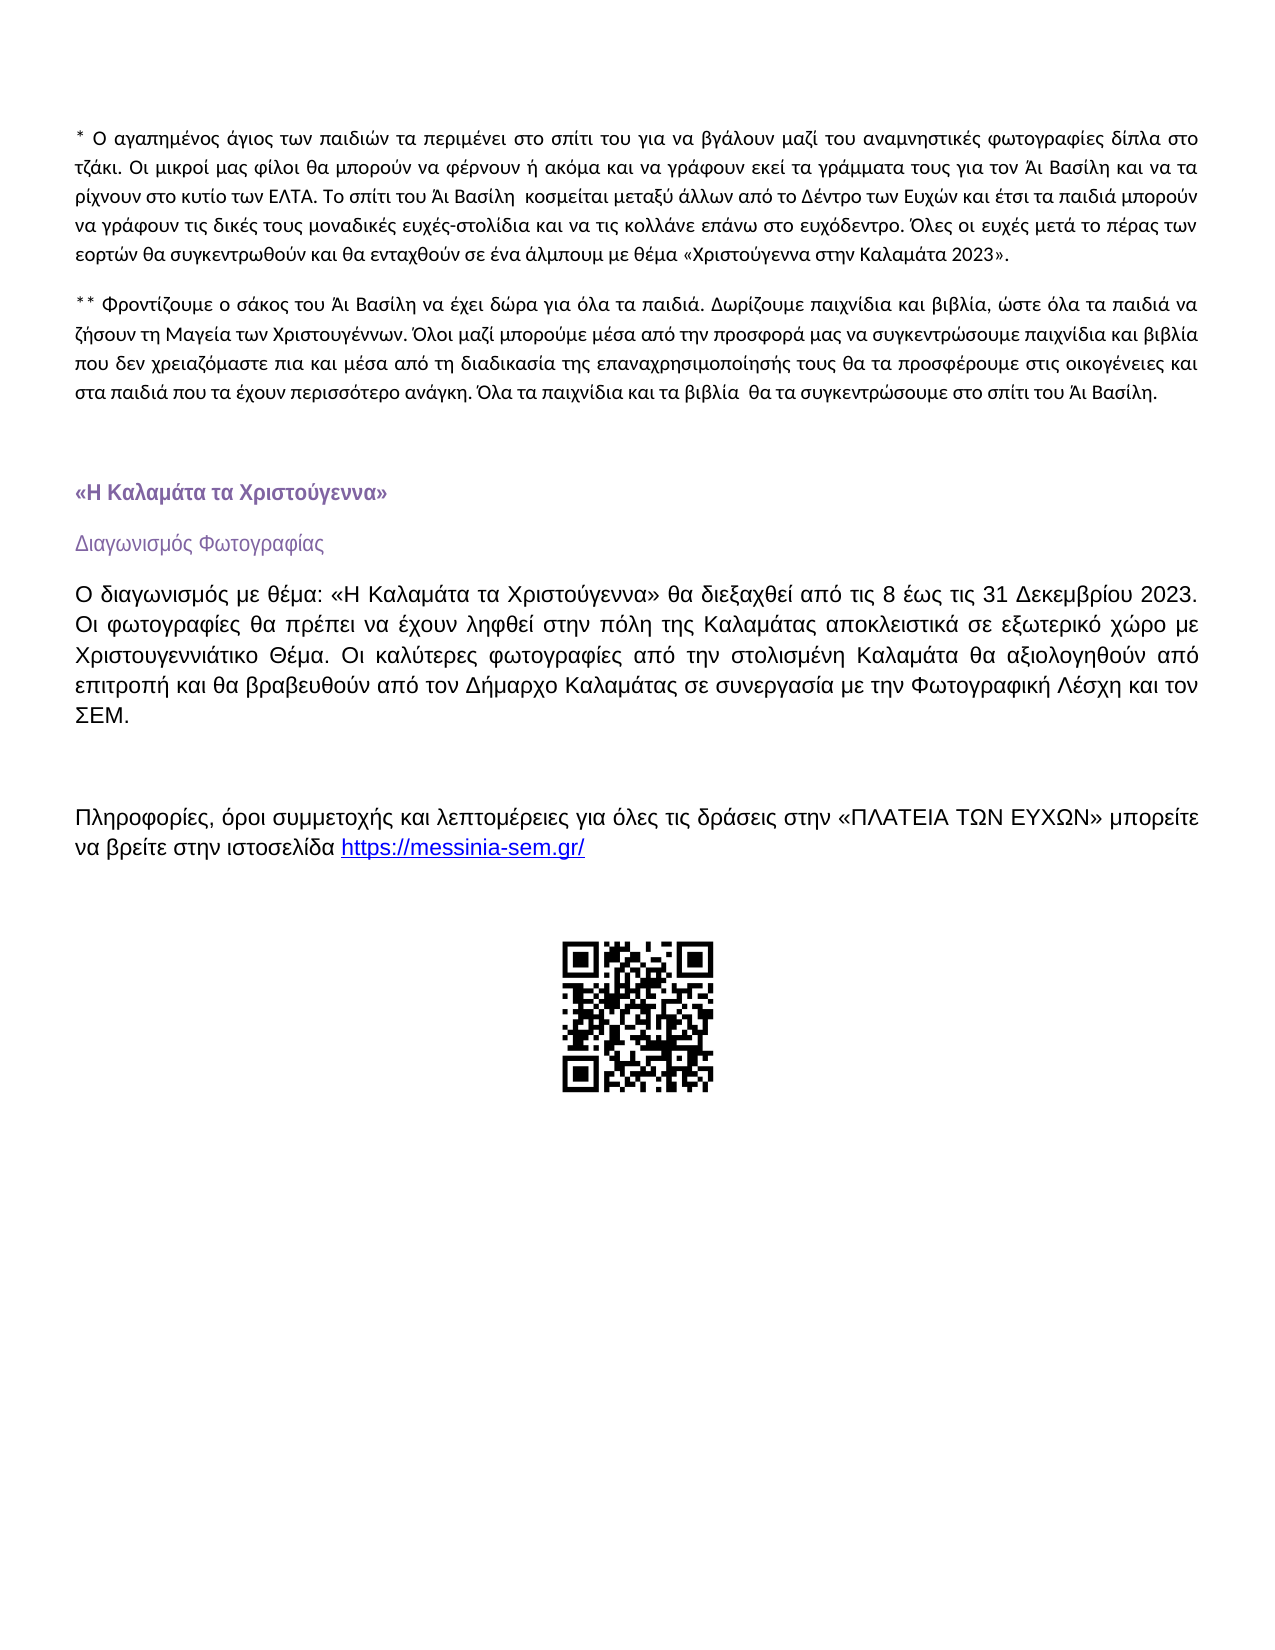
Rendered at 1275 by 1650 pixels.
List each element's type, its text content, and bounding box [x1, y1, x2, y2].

text Ο διαγωνισμός με θέμα: «Η Καλαμάτα τα Χριστούγεννα» θα διεξαχθεί από τις 8 έως τις 31 Δεκεμβρίου 2023. Οι φωτογραφίες θα πρέπει να έχουν ληφθεί στην πόλη της Καλαμάτας αποκλειστικά σε εξωτερικό χώρο με Χριστουγεννιάτικο Θέμα. Οι καλύτερες φωτογραφίες από την στολισμένη Καλαμάτα θα αξιολογηθούν από επιτροπή και θα βραβευθούν από τον Δήμαρχο Καλαμάτας σε συνεργασία με την Φωτογραφική Λέσχη και τον ΣΕΜ. [75, 581, 1200, 728]
text Πληροφορίες, όροι συμμετοχής και λεπτομέρειες για όλες τις δράσεις στην «ΠΛΑΤΕΙΑ ΤΩΝ ΕΥΧΩΝ» μπορείτε να βρείτε στην ιστοσελίδα https://messinia-sem.gr/ [75, 804, 1200, 861]
picture [557, 936, 718, 1097]
text * Ο αγαπημένος άγιος των παιδιών τα περιμένει στο σπίτι του για να βγάλουν μαζί του αναμνηστικές φωτογραφίες δίπλα στο τζάκι. Οι μικροί μας φίλοι θα μπορούν να φέρνουν ή ακόμα και να γράφουν εκεί τα γράμματα τους για τον Άι Βασίλη και να τα ρίχνουν στο κυτίο των ΕΛΤΑ. Το σπίτι του Άι Βασίλη κοσμείται μεταξύ άλλων από το Δέντρο των Ευχών και έτσι τα παιδιά μπορούν να γράφουν τις δικές τους μοναδικές ευχές-στολίδια και να τις κολλάνε επάνω στο ευχόδεντρο. Όλες οι ευχές μετά το πέρας των εορτών θα συγκεντρωθούν και θα ενταχθούν σε ένα άλμπουμ με θέμα «Χριστούγεννα στην Καλαμάτα 2023». [75, 125, 1200, 267]
text Διαγωνισμός Φωτογραφίας [75, 530, 1200, 557]
text ** Φροντίζουμε ο σάκος του Άι Βασίλη να έχει δώρα για όλα τα παιδιά. Δωρίζουμε παιχνίδια και βιβλία, ώστε όλα τα παιδιά να ζήσουν τη Μαγεία των Χριστουγέννων. Όλοι μαζί μπορούμε μέσα από την προσφορά μας να συγκεντρώσουμε παιχνίδια και βιβλία που δεν χρειαζόμαστε πια και μέσα από τη διαδικασία της επαναχρησιμοποίησής τους θα τα προσφέρουμε στις οικογένειες και στα παιδιά που τα έχουν περισσότερο ανάγκη. Όλα τα παιχνίδια και τα βιβλία θα τα συγκεντρώσουμε στο σπίτι του Άι Βασίλη. [75, 292, 1200, 404]
text «Η Καλαμάτα τα Χριστούγεννα» [75, 479, 1200, 506]
